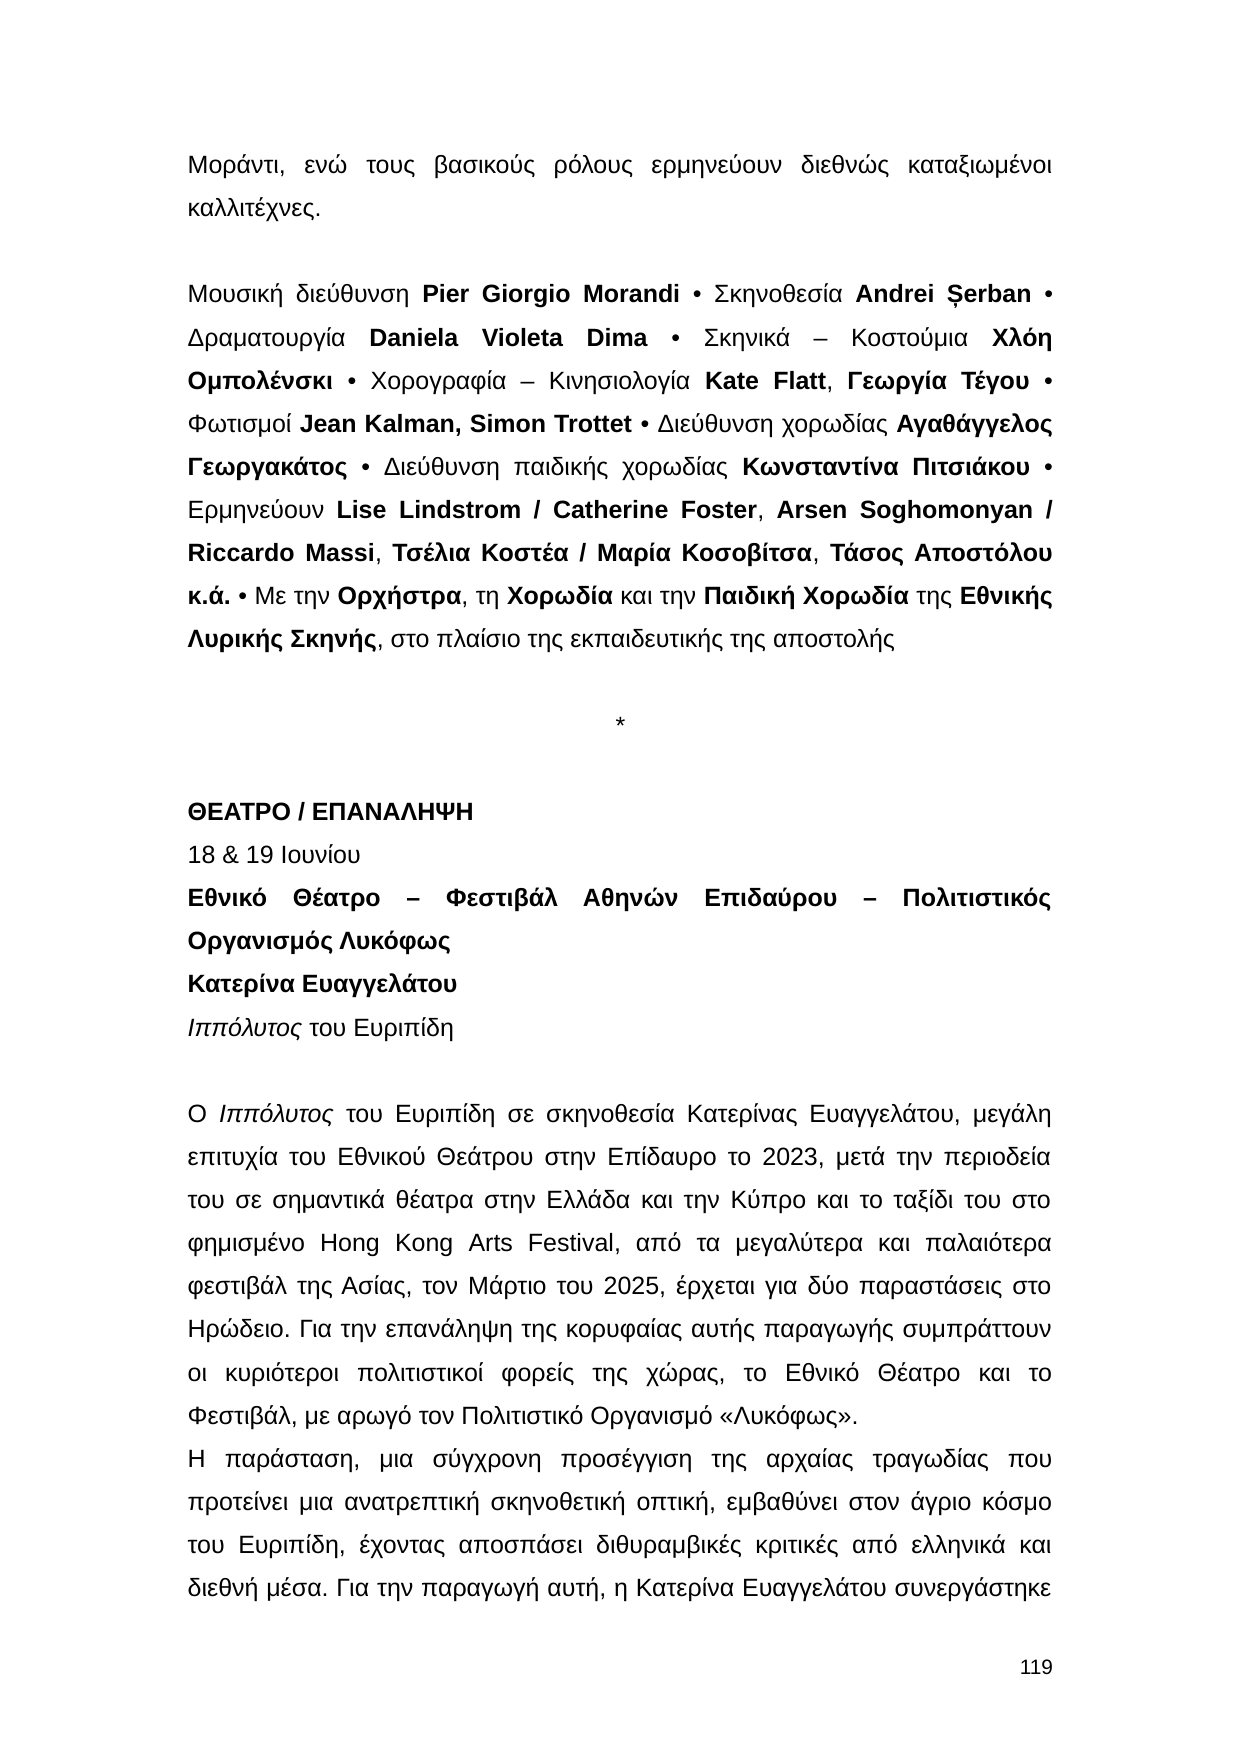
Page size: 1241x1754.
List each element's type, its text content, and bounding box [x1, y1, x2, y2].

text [187, 1444, 1053, 1602]
text 18 & 19 Ιουνίου [187, 840, 1053, 869]
text Ο Ιππόλυτος του Ευριπίδη σε σκηνοθεσία Κατερίνας Ευαγγελάτου, μεγάλη επιτυχία του Εθνικού Θεάτρου στην Επίδαυρο το 2023, μετά την περιοδεία του σε σημαντικά θέατρα στην Ελλάδα και την Κύπρο και το ταξίδι του στο φημισμένο Hong Kong Arts Festival, από τα μεγαλύτερα και παλαιότερα φεστιβάλ της Ασίας, τον Μάρτιο του 2025, έρχεται για δύο παραστάσεις στο Ηρώδειο. Για την επανάληψη της κορυφαίας αυτής παραγωγής συμπράττουν οι κυριότεροι πολιτιστικοί φορείς της χώρας, το Εθνικό Θέατρο και το Φεστιβάλ, με αρωγό τον Πολιτιστικό Οργανισμό «Λυκόφως». [187, 1099, 1053, 1429]
text * [187, 711, 1053, 739]
text Κατερίνα Ευαγγελάτου [187, 969, 1053, 998]
text ΘΕΑΤΡΟ / ΕΠΑΝΑΛΗΨΗ [187, 797, 1053, 826]
text Εθνικό Θέατρο – Φεστιβάλ Αθηνών Επιδαύρου – Πολιτιστικός Οργανισμός Λυκόφως [187, 883, 1053, 955]
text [187, 150, 1053, 222]
text Ιππόλυτος του Ευριπίδη [187, 1012, 1053, 1041]
text Μουσική διεύθυνση Pier Giorgio Morandi • Σκηνοθεσία Andrei Șerban • Δραματουργία Daniela Violeta Dima • Σκηνικά – Κοστούμια Χλόη Ομπολένσκι • Χορογραφία – Κινησιολογία Kate Flatt, Γεωργία Τέγου • Φωτισμοί Jean Kalman, Simon Trottet • Διεύθυνση χορωδίας Αγαθάγγελος Γεωργακάτος • Διεύθυνση παιδικής χορωδίας Κωνσταντίνα Πιτσιάκου • Ερμηνεύουν Lise Lindstrom / Catherine Foster, Arsen Soghomonyan / Riccardo Massi, Τσέλια Κοστέα / Μαρία Κοσοβίτσα, Τάσος Αποστόλου κ.ά. • Με την Ορχήστρα, τη Χορωδία και την Παιδική Χορωδία της Εθνικής Λυρικής Σκηνής, στο πλαίσιο της εκπαιδευτικής της αποστολής [187, 279, 1053, 653]
